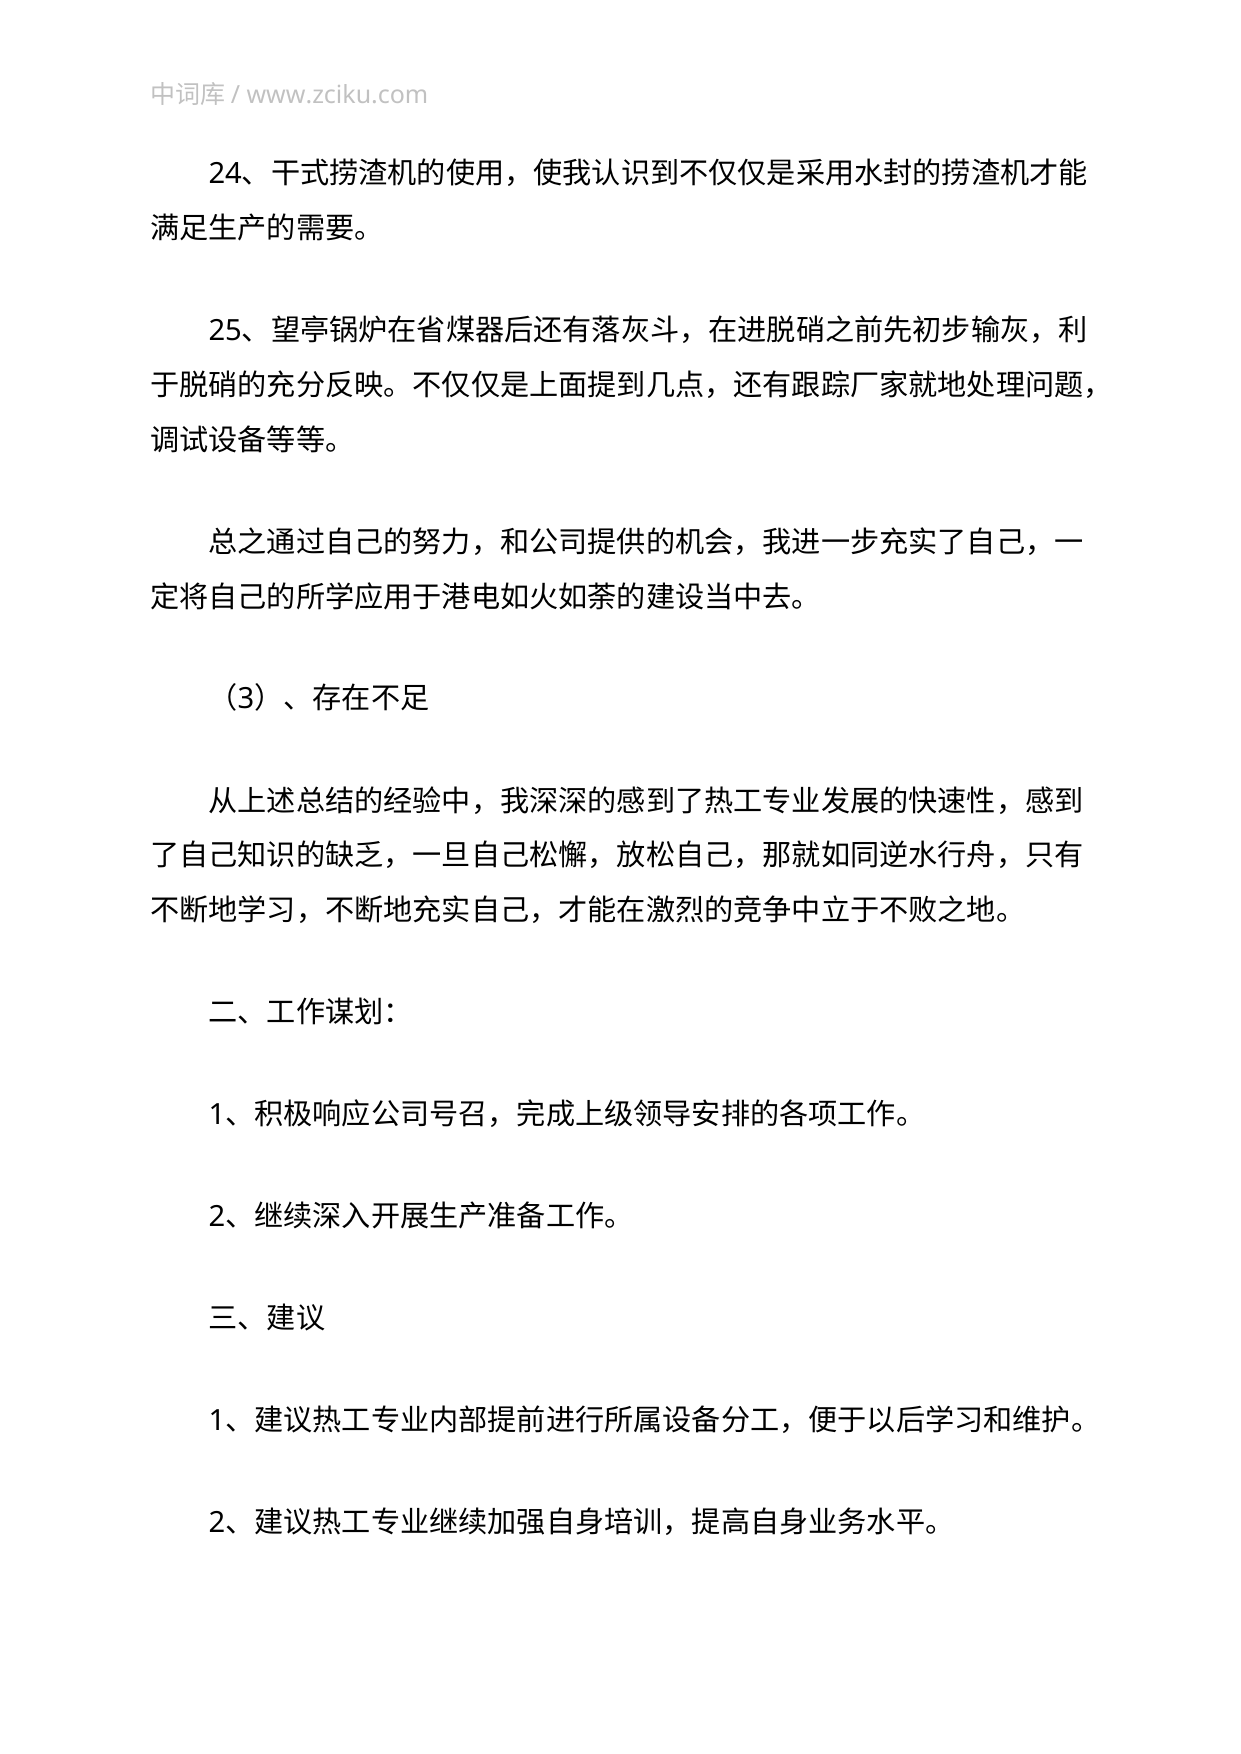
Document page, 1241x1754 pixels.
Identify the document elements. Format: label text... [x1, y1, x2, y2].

text 从上述总结的经验中，我深深的感到了热工专业发展的快速性，感到了自己知识的缺乏，一旦自己松懈，放松自己，那就如同逆水行舟，只有不断地学习，不断地充实自己，才能在激烈的竞争中立于不败之地。 [150, 777, 1090, 929]
text 三、建议 [150, 1294, 1090, 1337]
text 2、继续深入开展生产准备工作。 [150, 1192, 1090, 1235]
text 25、望亭锅炉在省煤器后还有落灰斗，在进脱硝之前先初步输灰，利于脱硝的充分反映。不仅仅是上面提到几点，还有跟踪厂家就地处理问题，调试设备等等。 [150, 307, 1090, 459]
text 总之通过自己的努力，和公司提供的机会，我进一步充实了自己，一定将自己的所学应用于港电如火如荼的建设当中去。 [150, 518, 1090, 616]
text 24、干式捞渣机的使用，使我认识到不仅仅是采用水封的捞渣机才能满足生产的需要。 [150, 150, 1090, 247]
text 2、建议热工专业继续加强自身培训，提高自身业务水平。 [150, 1498, 1090, 1541]
text 1、建议热工专业内部提前进行所属设备分工，便于以后学习和维护。 [150, 1396, 1090, 1438]
text （3）、存在不足 [150, 675, 1090, 717]
text 1、积极响应公司号召，完成上级领导安排的各项工作。 [150, 1090, 1090, 1133]
text 二、工作谋划： [150, 989, 1090, 1031]
